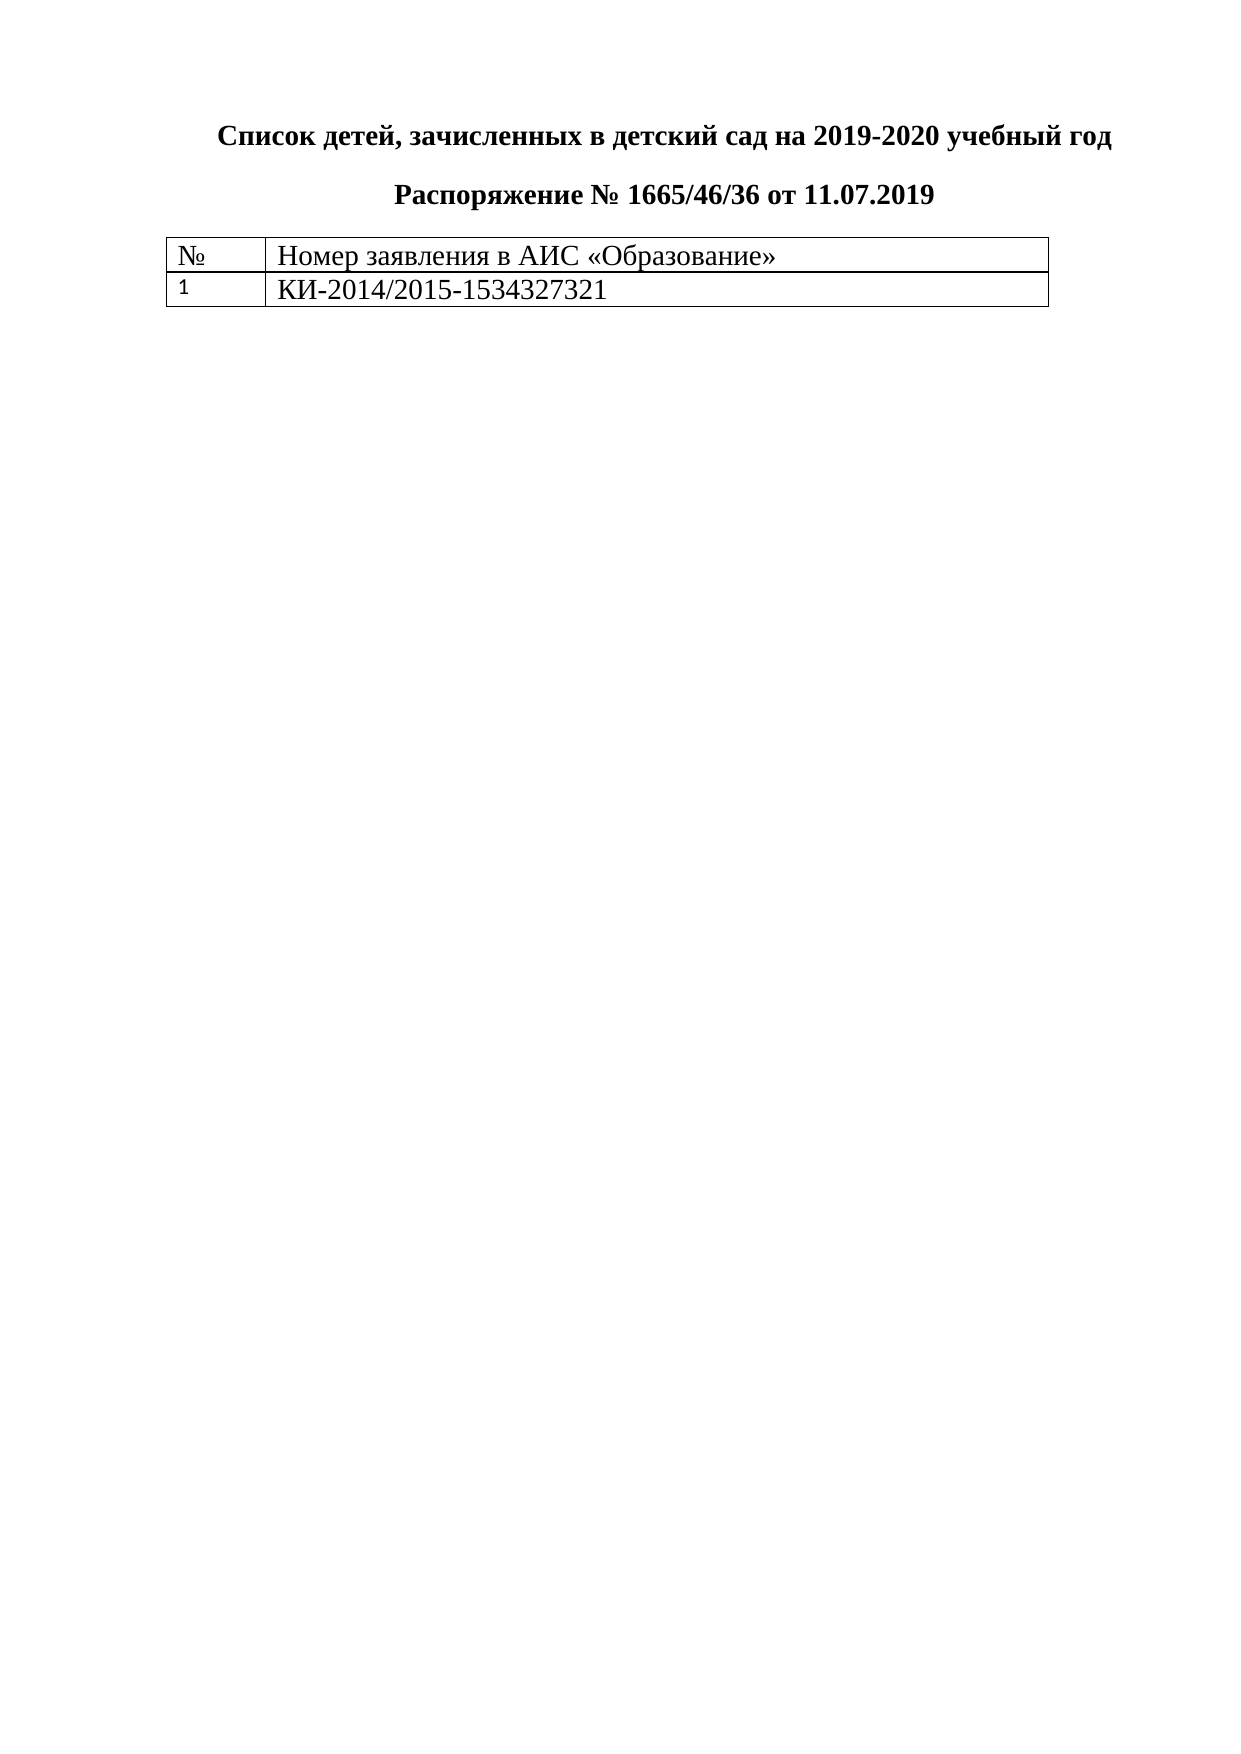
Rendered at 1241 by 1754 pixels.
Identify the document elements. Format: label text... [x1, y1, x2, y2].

table_header Номер заявления в АИС «Образование» [266, 238, 1048, 271]
text Список детей, зачисленных в детский сад на 2019-2020 учебный год [177, 118, 1152, 152]
text Распоряжение № 1665/46/36 от 11.07.2019 [177, 177, 1152, 211]
table_header № [167, 238, 265, 271]
table_cell 1 [167, 273, 265, 306]
table_cell КИ-2014/2015-1534327321 [266, 273, 1048, 306]
